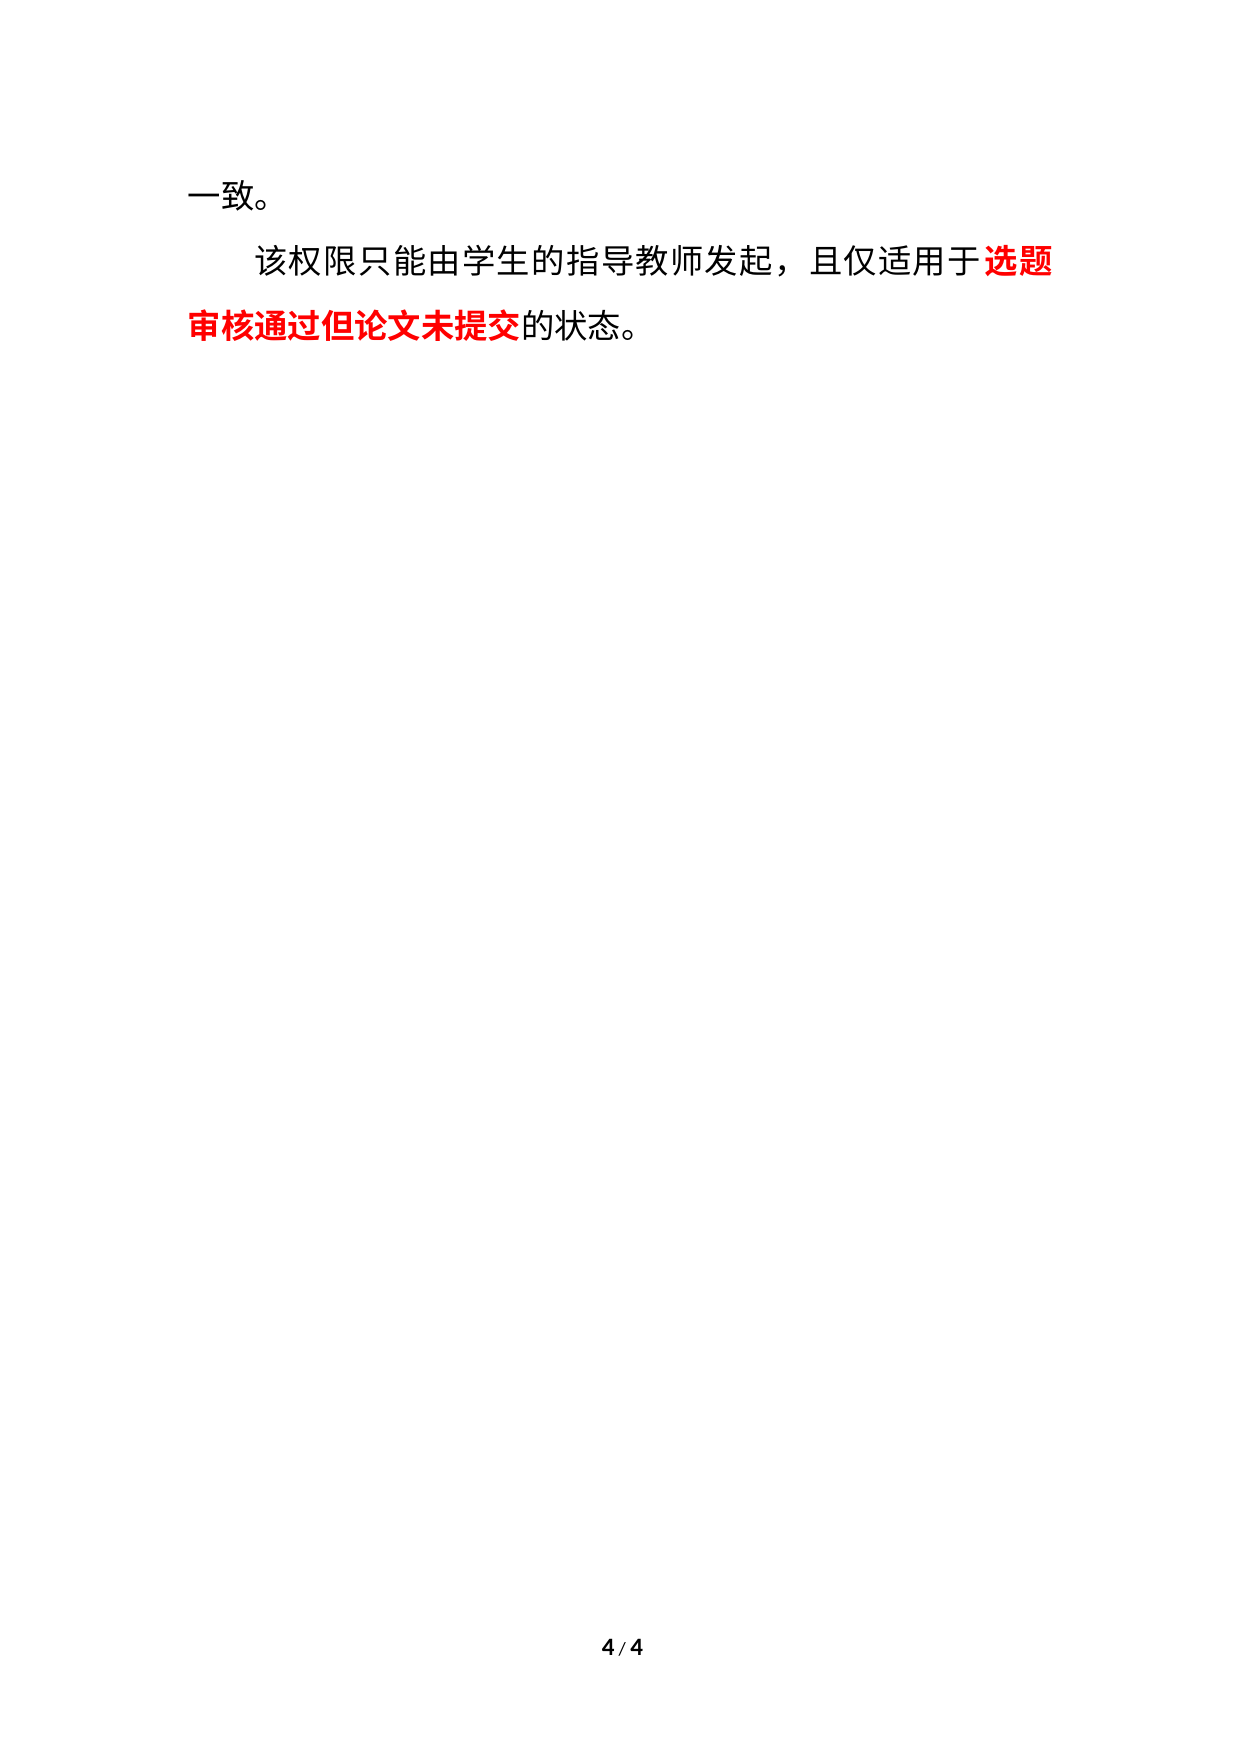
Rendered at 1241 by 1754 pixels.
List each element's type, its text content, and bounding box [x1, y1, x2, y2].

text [187, 162, 1053, 227]
text 该权限只能由学生的指导教师发起，且仅适用于选题审核通过但论文未提交的状态。 [187, 227, 1053, 357]
